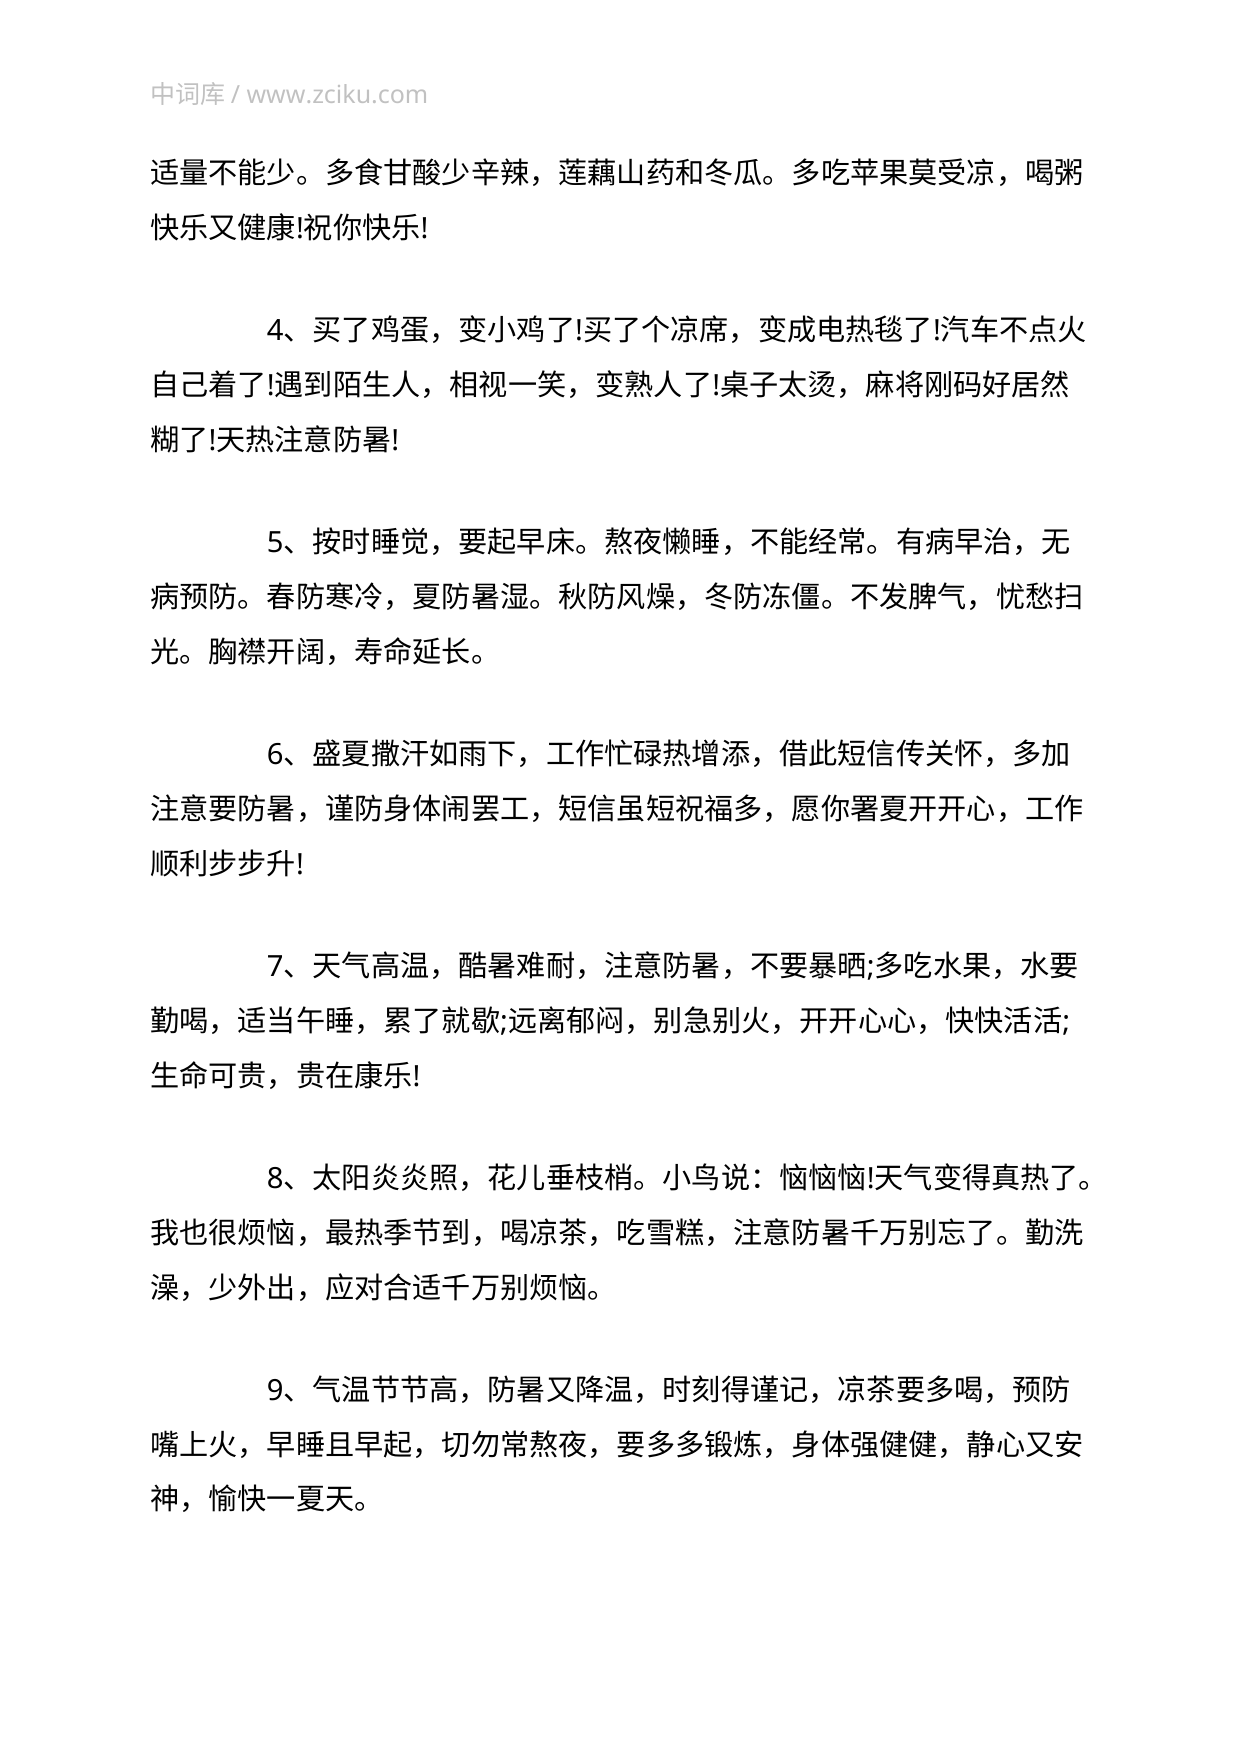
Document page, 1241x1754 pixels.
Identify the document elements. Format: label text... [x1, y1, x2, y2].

text 8、太阳炎炎照，花儿垂枝梢。小鸟说：恼恼恼!天气变得真热了。我也很烦恼，最热季节到，喝凉茶，吃雪糕，注意防暑千万别忘了。勤洗澡，少外出，应对合适千万别烦恼。 [150, 1154, 1090, 1307]
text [150, 150, 1090, 247]
text 5、按时睡觉，要起早床。熬夜懒睡，不能经常。有病早治，无病预防。春防寒冷，夏防暑湿。秋防风燥，冬防冻僵。不发脾气，忧愁扫光。胸襟开阔，寿命延长。 [150, 519, 1090, 671]
text 7、天气高温，酷暑难耐，注意防暑，不要暴晒;多吃水果，水要勤喝，适当午睡，累了就歇;远离郁闷，别急别火，开开心心，快快活活;生命可贵，贵在康乐! [150, 942, 1090, 1095]
text 9、气温节节高，防暑又降温，时刻得谨记，凉茶要多喝，预防嘴上火，早睡且早起，切勿常熬夜，要多多锻炼，身体强健健，静心又安神，愉快一夏天。 [150, 1366, 1090, 1518]
text 4、买了鸡蛋，变小鸡了!买了个凉席，变成电热毯了!汽车不点火自己着了!遇到陌生人，相视一笑，变熟人了!桌子太烫，麻将刚码好居然糊了!天热注意防暑! [150, 307, 1090, 459]
text 6、盛夏撒汗如雨下，工作忙碌热增添，借此短信传关怀，多加注意要防暑，谨防身体闹罢工，短信虽短祝福多，愿你署夏开开心，工作顺利步步升! [150, 731, 1090, 883]
